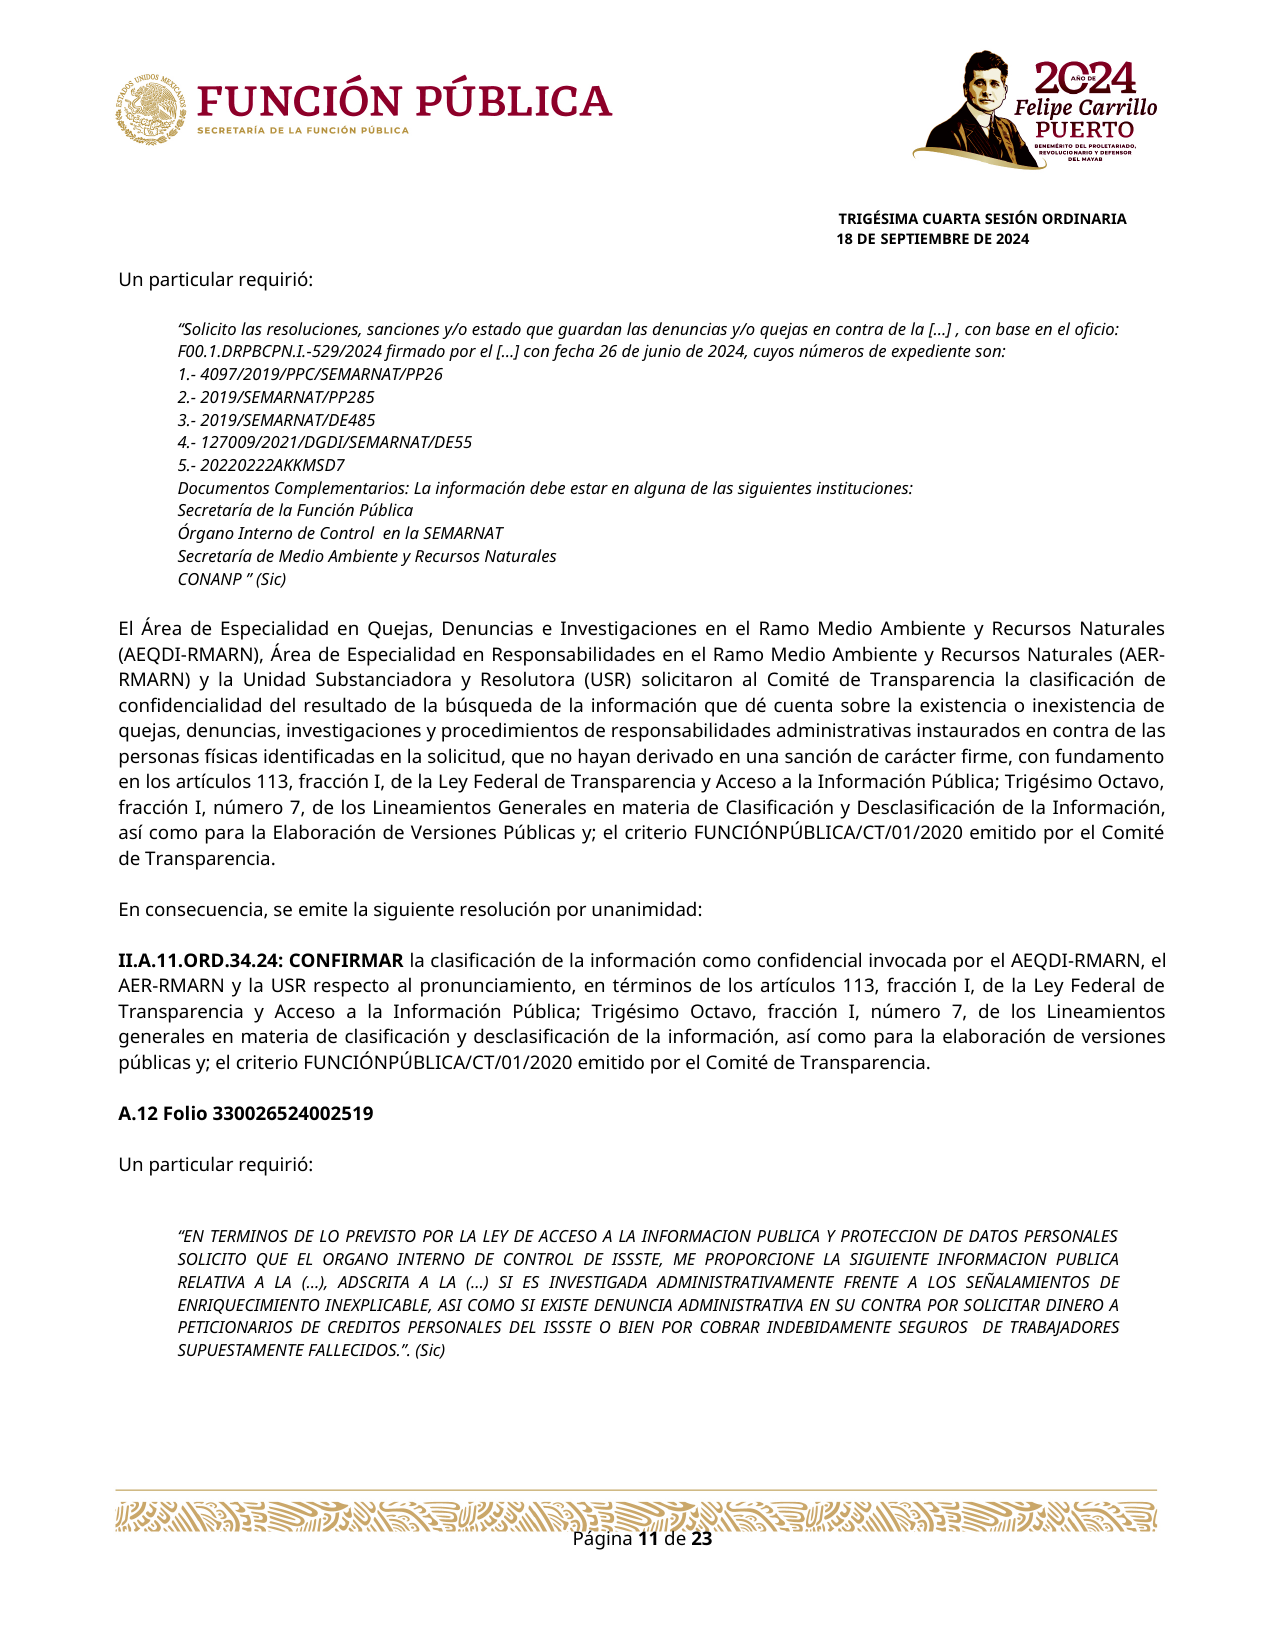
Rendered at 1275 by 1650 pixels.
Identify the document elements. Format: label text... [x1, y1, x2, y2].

text Documentos Complementarios: La información debe estar en alguna de las siguientes instituciones: [177, 476, 1122, 499]
text Un particular requirió: [118, 1151, 1167, 1177]
text A.12 Folio 330026524002519 [118, 1100, 1167, 1126]
text Secretaría de la Función Pública [177, 499, 1122, 522]
text Secretaría de Medio Ambiente y Recursos Naturales [177, 544, 1122, 567]
text CONANP ” (Sic) [177, 567, 1122, 590]
text El Área de Especialidad en Quejas, Denuncias e Investigaciones en el Ramo Medio Ambiente y Recursos Naturales (AEQDI-RMARN), Área de Especialidad en Responsabilidades en el Ramo Medio Ambiente y Recursos Naturales (AER-RMARN) y la Unidad Substanciadora y Resolutora (USR) solicitaron al Comité de Transparencia la clasificación de confidencialidad del resultado de la búsqueda de la información que dé cuenta sobre la existencia o inexistencia de quejas, denuncias, investigaciones y procedimientos de responsabilidades administrativas instaurados en contra de las personas físicas identificadas en la solicitud, que no hayan derivado en una sanción de carácter firme, con fundamento en los artículos 113, fracción I, de la Ley Federal de Transparencia y Acceso a la Información Pública; Trigésimo Octavo, fracción I, número 7, de los Lineamientos Generales en materia de Clasificación y Desclasificación de la Información, así como para la Elaboración de Versiones Públicas y; el criterio FUNCIÓNPÚBLICA/CT/01/2020 emitido por el Comité de Transparencia. [118, 615, 1167, 871]
text II.A.11.ORD.34.24: CONFIRMAR la clasificación de la información como confidencial invocada por el AEQDI-RMARN, el AER-RMARN y la USR respecto al pronunciamiento, en términos de los artículos 113, fracción I, de la Ley Federal de Transparencia y Acceso a la Información Pública; Trigésimo Octavo, fracción I, número 7, de los Lineamientos generales en materia de clasificación y desclasificación de la información, así como para la elaboración de versiones públicas y; el criterio FUNCIÓNPÚBLICA/CT/01/2020 emitido por el Comité de Transparencia. [118, 947, 1167, 1075]
text Órgano Interno de Control en la SEMARNAT [177, 522, 1122, 544]
text “EN TERMINOS DE LO PREVISTO POR LA LEY DE ACCESO A LA INFORMACION PUBLICA Y PROTECCION DE DATOS PERSONALES SOLICITO QUE EL ORGANO INTERNO DE CONTROL DE ISSSTE, ME PROPORCIONE LA SIGUIENTE INFORMACION PUBLICA RELATIVA A LA (…), ADSCRITA A LA (…) SI ES INVESTIGADA ADMINISTRATIVAMENTE FRENTE A LOS SEÑALAMIENTOS DE ENRIQUECIMIENTO INEXPLICABLE, ASI COMO SI EXISTE DENUNCIA ADMINISTRATIVA EN SU CONTRA POR SOLICITAR DINERO A PETICIONARIOS DE CREDITOS PERSONALES DEL ISSSTE O BIEN POR COBRAR INDEBIDAMENTE SEGUROS DE TRABAJADORES SUPUESTAMENTE FALLECIDOS.”. (Sic) [177, 1225, 1122, 1361]
text 2.- 2019/SEMARNAT/PP285 [177, 386, 1122, 408]
text Un particular requirió: [118, 266, 1167, 292]
text 3.- 2019/SEMARNAT/DE485 [177, 408, 1122, 431]
text 4.- 127009/2021/DGDI/SEMARNAT/DE55 [177, 431, 1122, 454]
text 1.- 4097/2019/PPC/SEMARNAT/PP26 [177, 363, 1122, 386]
text 5.- 20220222AKKMSD7 [177, 454, 1122, 476]
text En consecuencia, se emite la siguiente resolución por unanimidad: [118, 896, 1169, 922]
text “Solicito las resoluciones, sanciones y/o estado que guardan las denuncias y/o quejas en contra de la […] , con base en el oficio: F00.1.DRPBCPN.I.-529/2024 firmado por el […] con fecha 26 de junio de 2024, cuyos números de expediente son: [177, 317, 1122, 363]
picture [0, 0, 1275, 1621]
